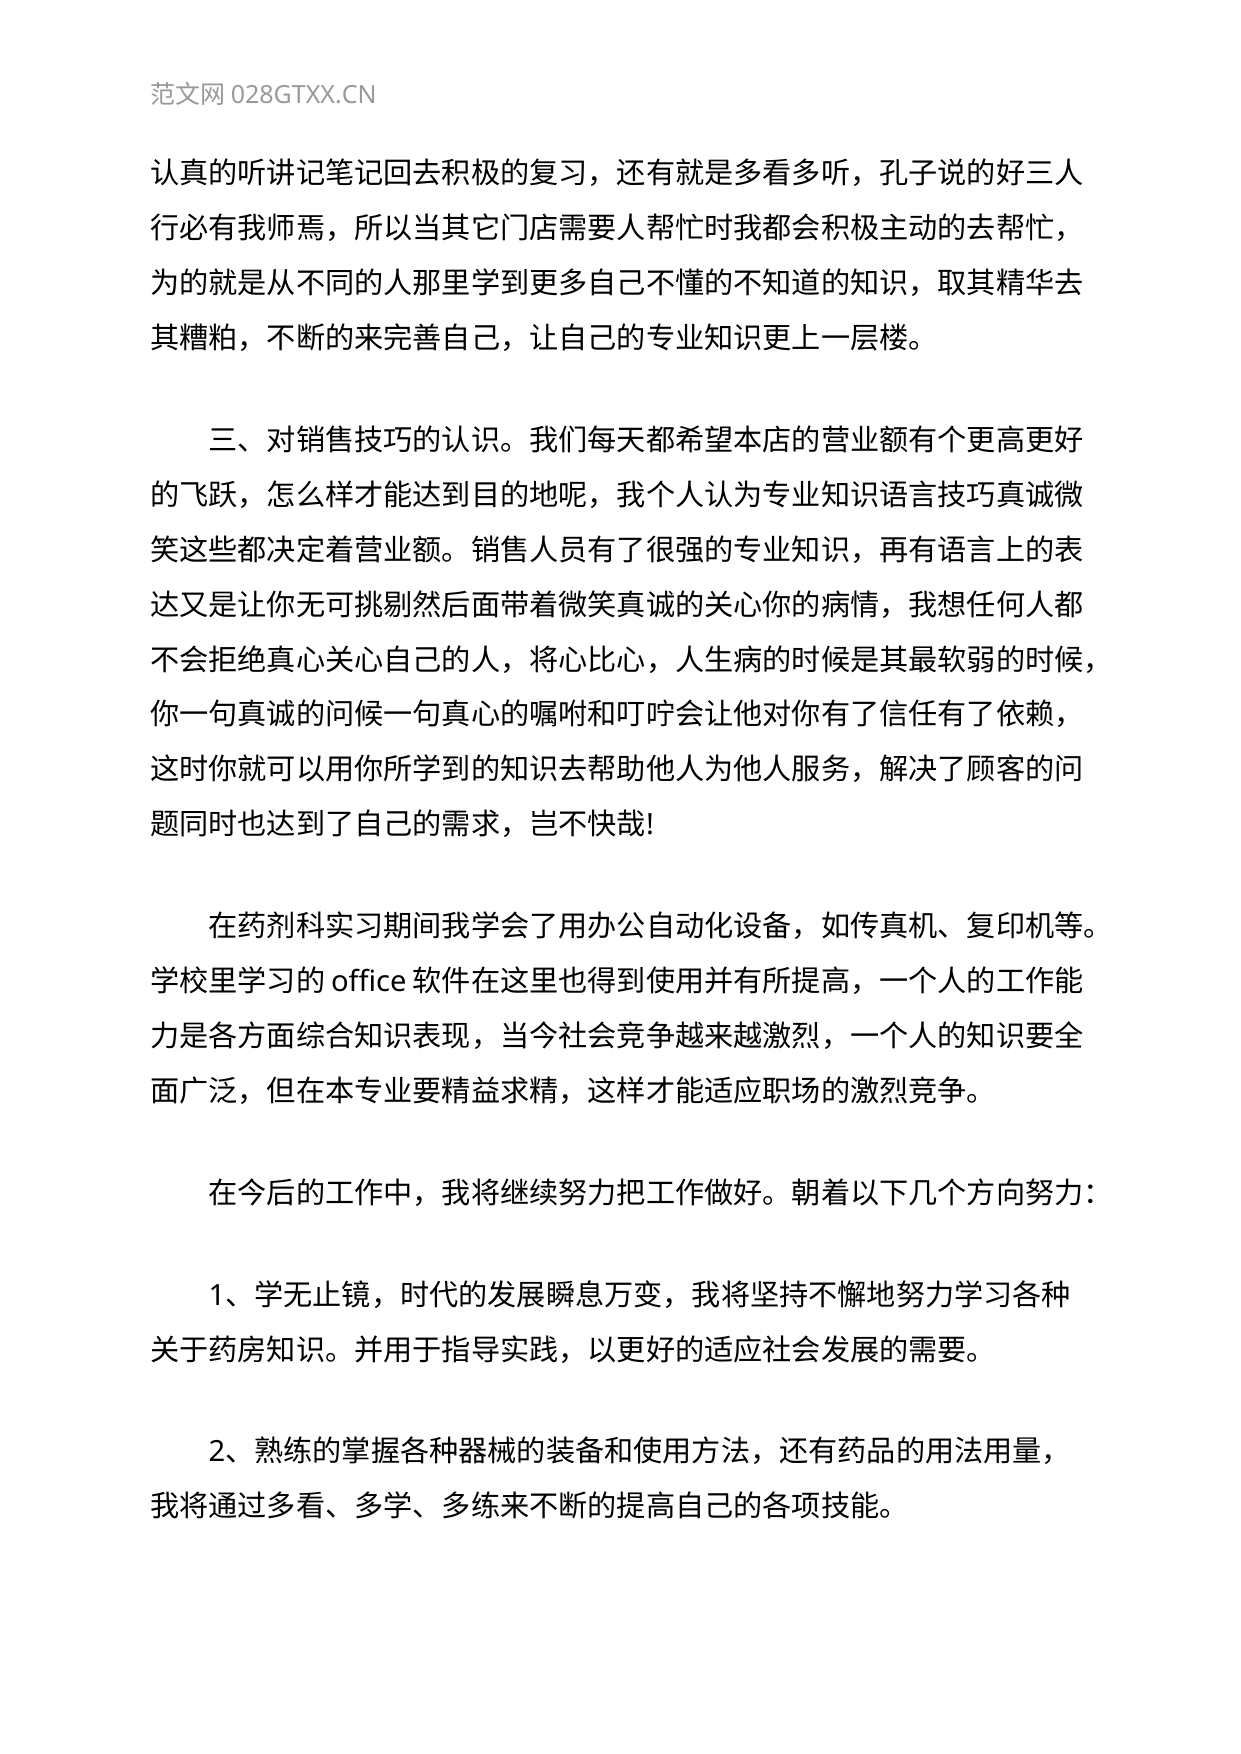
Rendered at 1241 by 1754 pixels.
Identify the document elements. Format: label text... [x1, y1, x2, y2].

text 在药剂科实习期间我学会了用办公自动化设备，如传真机、复印机等。学校里学习的office软件在这里也得到使用并有所提高，一个人的工作能力是各方面综合知识表现，当今社会竞争越来越激烈，一个人的知识要全面广泛，但在本专业要精益求精，这样才能适应职场的激烈竞争。 [150, 903, 1090, 1110]
text 2、熟练的掌握各种器械的装备和使用方法，还有药品的用法用量，我将通过多看、多学、多练来不断的提高自己的各项技能。 [150, 1428, 1090, 1525]
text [150, 150, 1090, 357]
text 1、学无止镜，时代的发展瞬息万变，我将坚持不懈地努力学习各种关于药房知识。并用于指导实践，以更好的适应社会发展的需要。 [150, 1271, 1090, 1368]
text 三、对销售技巧的认识。我们每天都希望本店的营业额有个更高更好的飞跃，怎么样才能达到目的地呢，我个人认为专业知识语言技巧真诚微笑这些都决定着营业额。销售人员有了很强的专业知识，再有语言上的表达又是让你无可挑剔然后面带着微笑真诚的关心你的病情，我想任何人都不会拒绝真心关心自己的人，将心比心，人生病的时候是其最软弱的时候，你一句真诚的问候一句真心的嘱咐和叮咛会让他对你有了信任有了依赖，这时你就可以用你所学到的知识去帮助他人为他人服务，解决了顾客的问题同时也达到了自己的需求，岂不快哉! [150, 416, 1090, 843]
text 在今后的工作中，我将继续努力把工作做好。朝着以下几个方向努力： [150, 1169, 1090, 1212]
